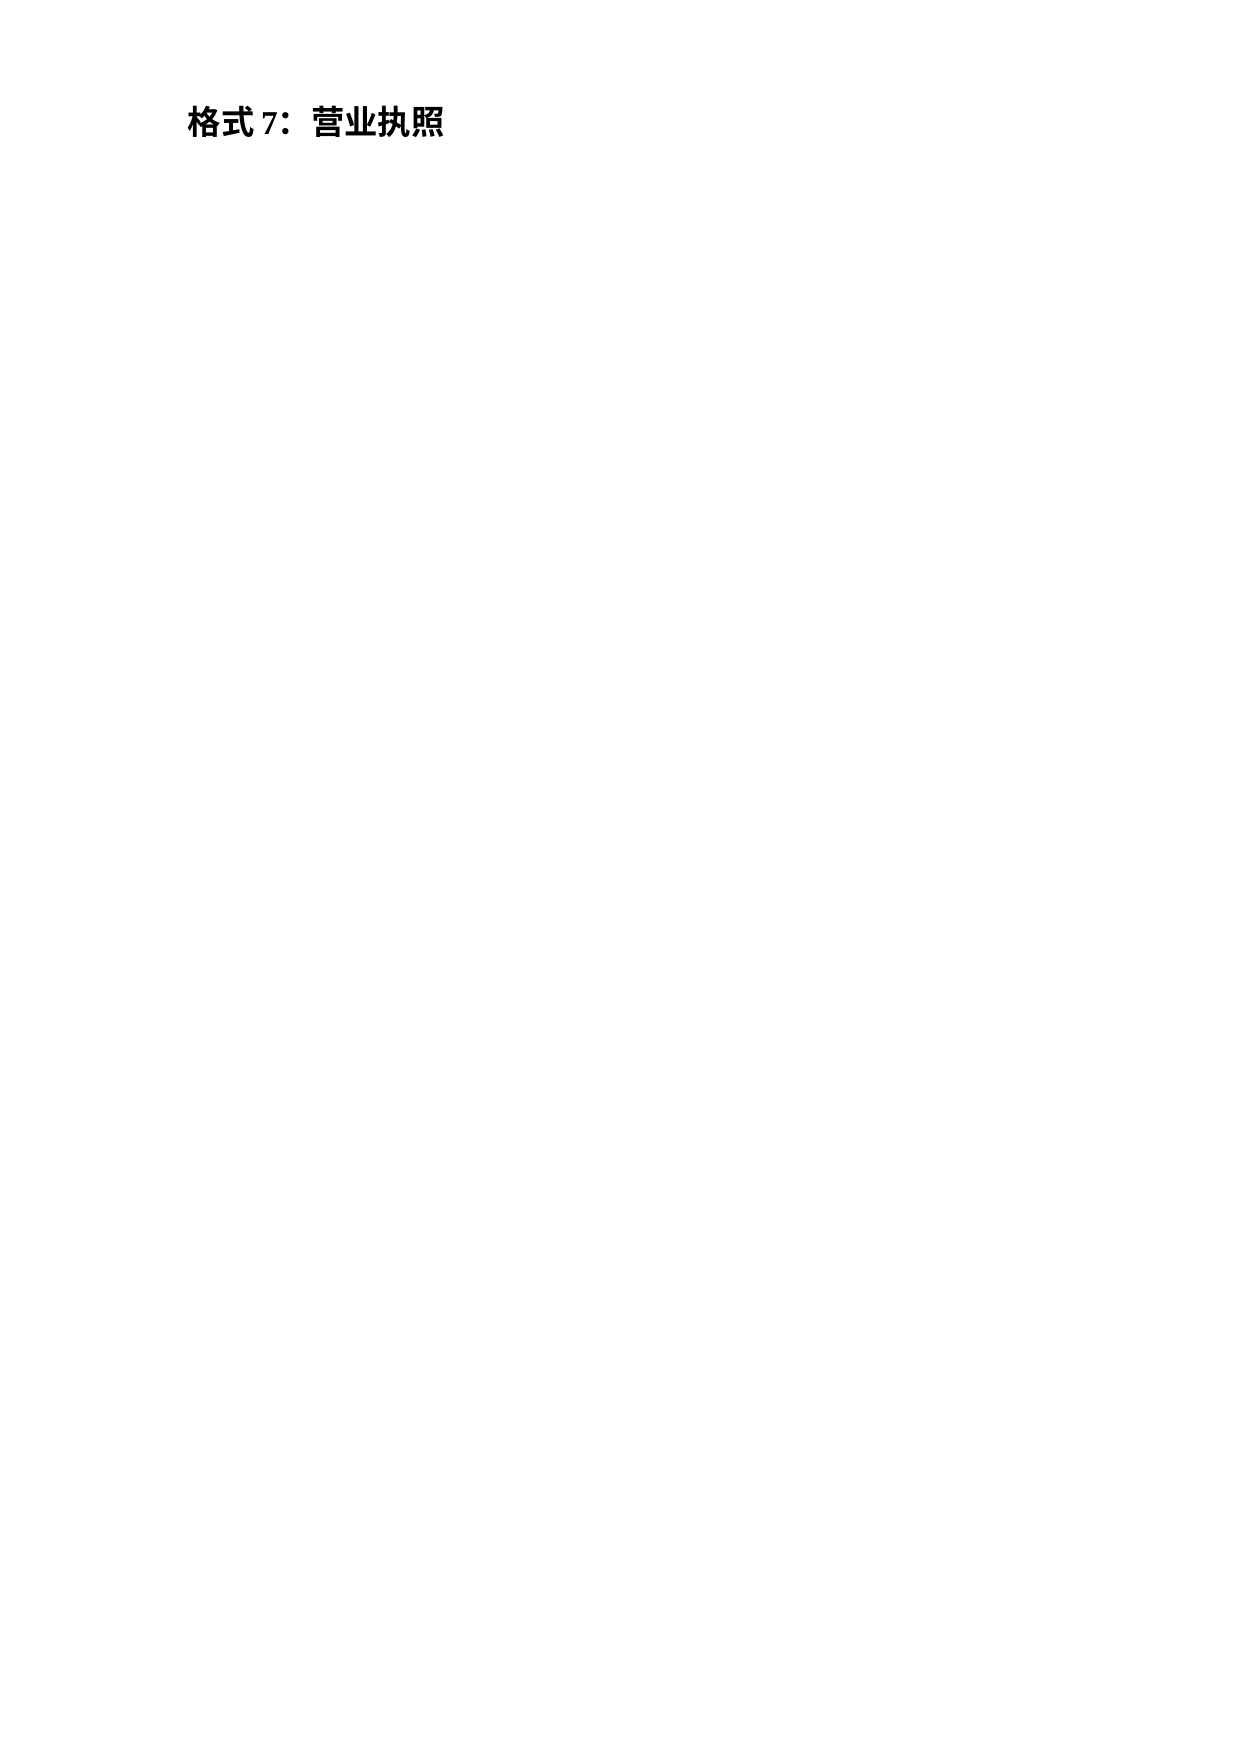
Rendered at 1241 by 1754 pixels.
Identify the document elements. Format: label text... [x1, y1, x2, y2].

text 格式7：营业执照 [187, 87, 1053, 152]
